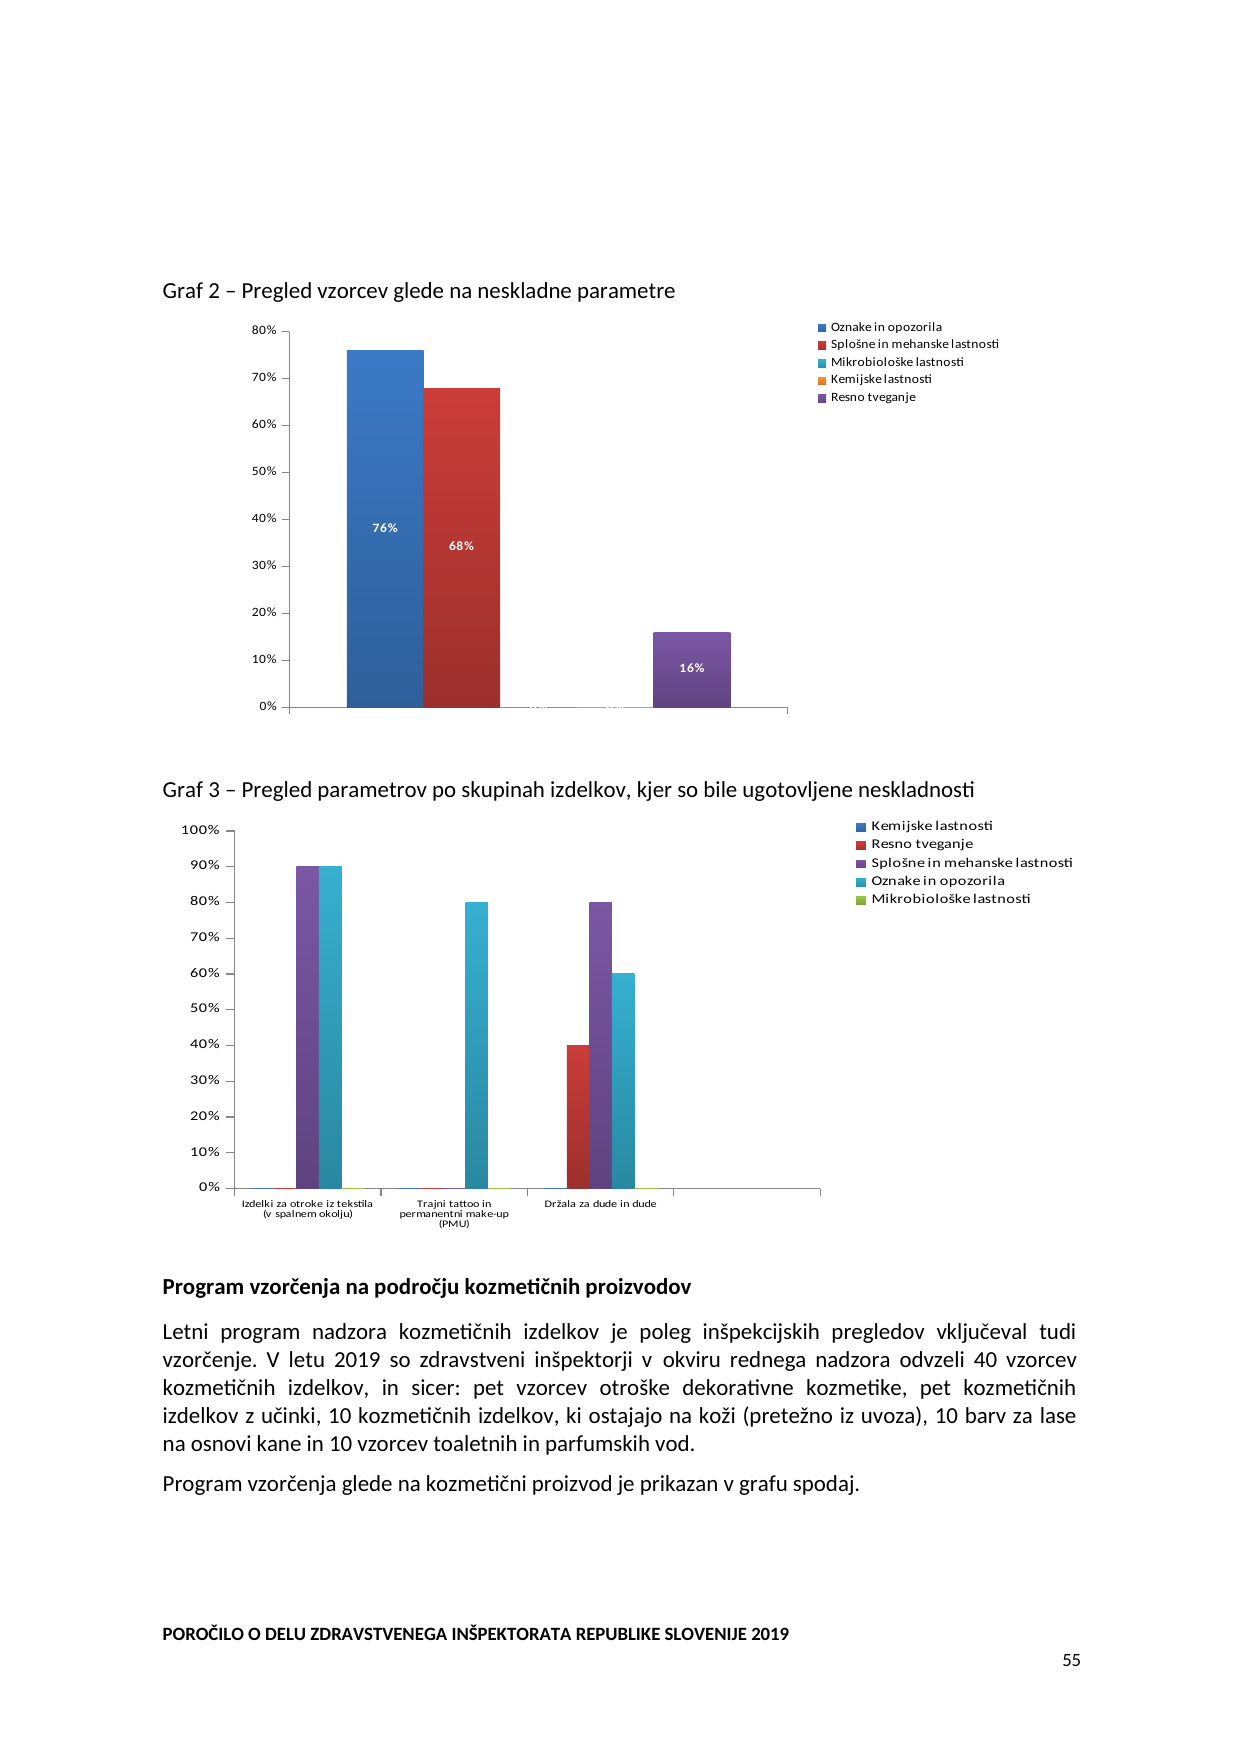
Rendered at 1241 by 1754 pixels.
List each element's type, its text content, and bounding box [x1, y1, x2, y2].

text Letni program nadzora kozmetičnih izdelkov je poleg inšpekcijskih pregledov vključeval tudi vzorčenje. V letu 2019 so zdravstveni inšpektorji v okviru rednega nadzora odvzeli 40 vzorcev kozmetičnih izdelkov, in sicer: pet vzorcev otroške dekorativne kozmetike, pet kozmetičnih izdelkov z učinki, 10 kozmetičnih izdelkov, ki ostajajo na koži (pretežno iz uvoza), 10 barv za lase na osnovi kane in 10 vzorcev toaletnih in parfumskih vod. [162, 1317, 1078, 1457]
text Graf 2 – Pregled vzorcev glede na neskladne parametre [162, 276, 1078, 304]
subtitle Program vzorčenja na področju kozmetičnih proizvodov [162, 1272, 1078, 1300]
text Graf 3 – Pregled parametrov po skupinah izdelkov, kjer so bile ugotovljene neskladnosti [162, 775, 1078, 803]
text Program vzorčenja glede na kozmetični proizvod je prikazan v grafu spodaj. [162, 1469, 1078, 1497]
